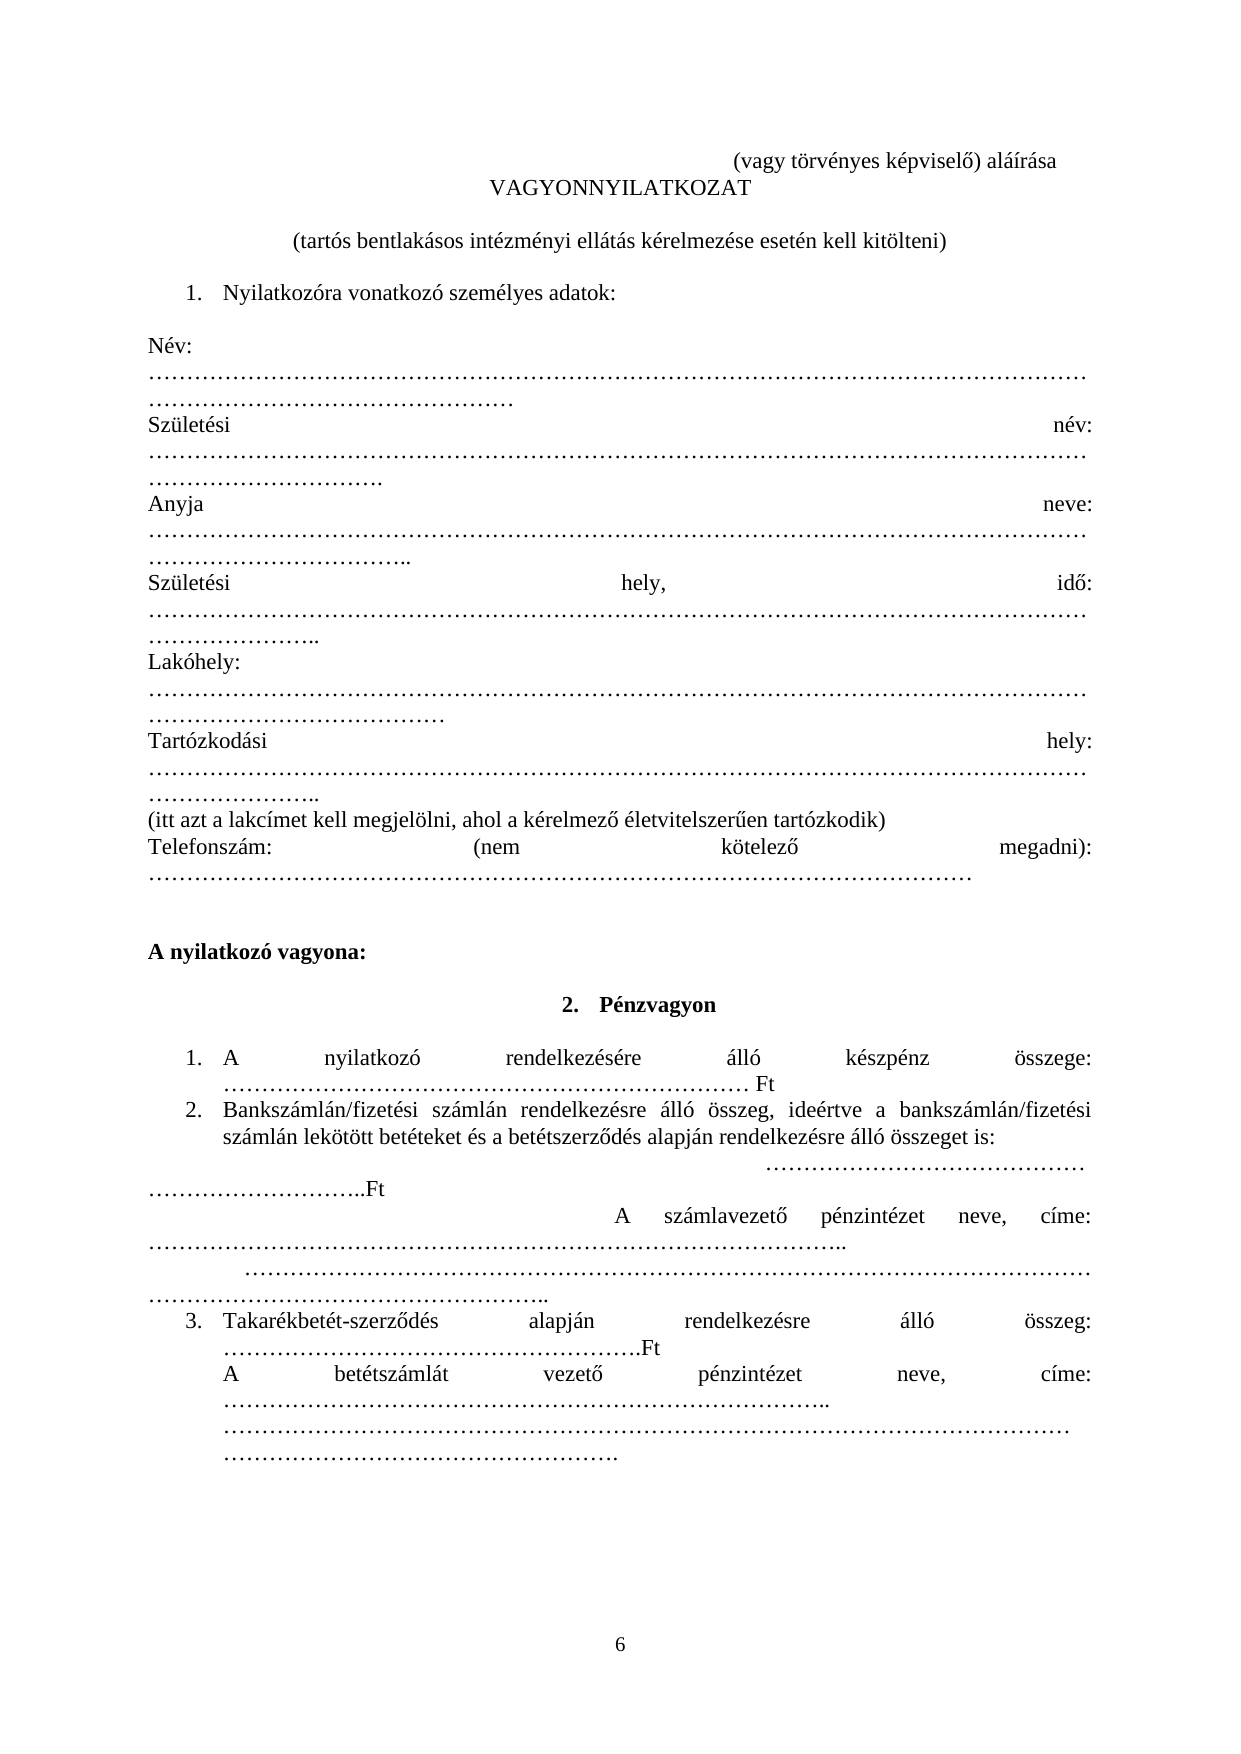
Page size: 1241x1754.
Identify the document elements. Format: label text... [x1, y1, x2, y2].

text Anyja neve:………………………………………………………………………………………………………………………………………….. [148, 490, 1093, 569]
list Pénzvagyon [185, 991, 1093, 1017]
text Tartózkodási hely:……………………………………………………………………………………………………………………………….. [148, 727, 1093, 806]
text (tartós bentlakásos intézményi ellátás kérelmezése esetén kell kitölteni) [148, 227, 1093, 253]
text (itt azt a lakcímet kell megjelölni, ahol a kérelmező életvitelszerűen tartózkodik) [148, 806, 1093, 833]
text ……………………………………………………………………………………………………………………………………………….. [148, 1254, 1093, 1307]
text Születési név:………………………………………………………………………………………………………………………………………. [148, 411, 1093, 490]
list A nyilatkozó rendelkezésére álló készpénz összege:…………………………………………………………… Ft [185, 1044, 1093, 1096]
text A nyilatkozó vagyona: [148, 938, 1093, 964]
text Születési hely, idő:……………………………………………………………………………………………………………………………….. [148, 569, 1093, 648]
list Nyilatkozóra vonatkozó személyes adatok: [185, 279, 1093, 306]
text Név:……………………………………………………………………………………………………………………………………………………… [148, 332, 1093, 411]
list Takarékbetét-szerződés alapján rendelkezésre álló összeg:……………………………………………….Ft [185, 1307, 1093, 1360]
text VAGYONNYILATKOZAT [148, 174, 1093, 200]
text Telefonszám: (nem kötelező megadni):……………………………………………………………………………………………… [148, 833, 1093, 886]
text ………………………………………………………………………………………………………………………………………………. [223, 1413, 1093, 1465]
text Lakóhely:……………………………………………………………………………………………………………………………………………… [148, 648, 1093, 727]
text A betétszámlát vezető pénzintézet neve, címe:…………………………………………………………………….. [223, 1360, 1093, 1413]
text (vagy törvényes képviselő) aláírása [148, 148, 1093, 174]
text ……………………………………………………………..Ft [148, 1149, 1093, 1202]
text A számlavezető pénzintézet neve, címe:……………………………………………………………………………….. [148, 1202, 1093, 1254]
list Bankszámlán/fizetési számlán rendelkezésre álló összeg, ideértve a bankszámlán/fizetési számlán lekötött betéteket és a betétszerződés alapján rendelkezésre álló összeget is: [185, 1096, 1093, 1149]
